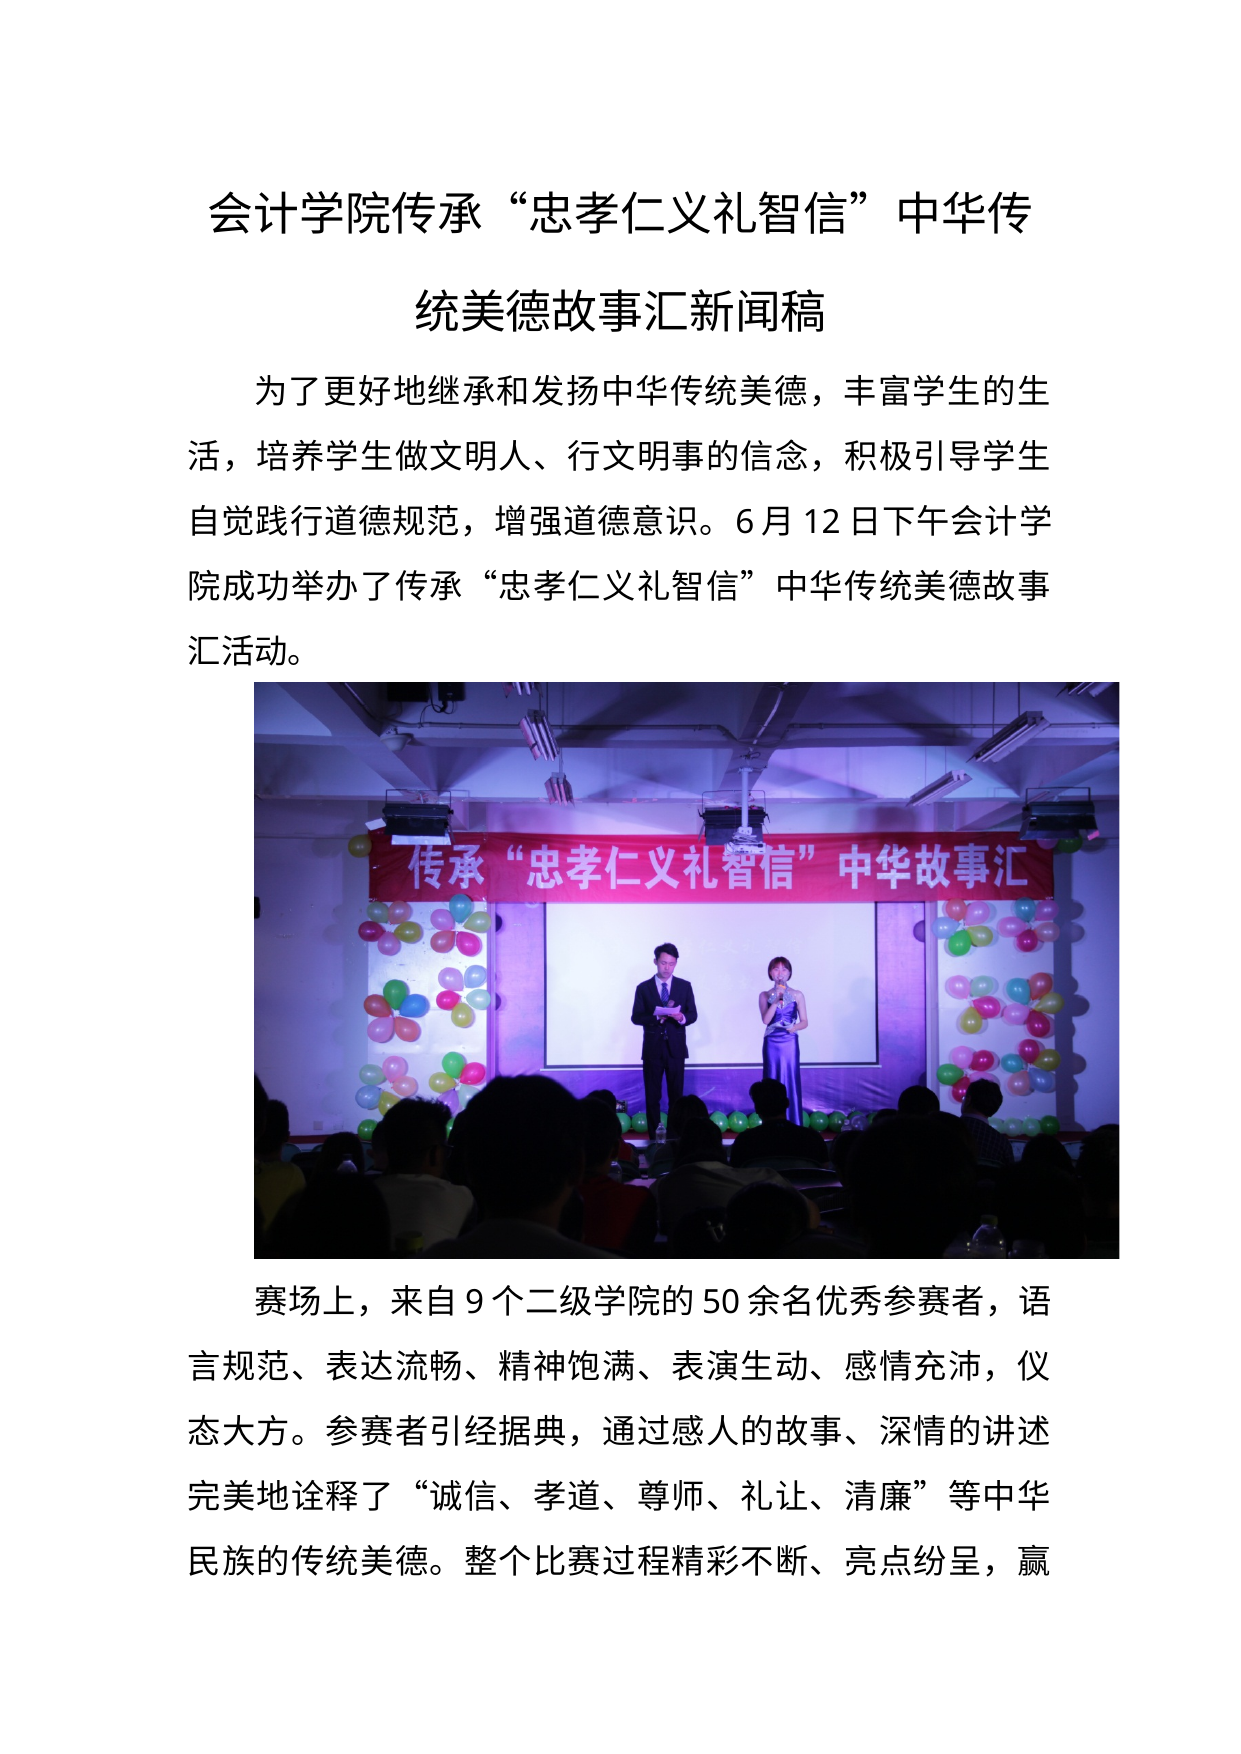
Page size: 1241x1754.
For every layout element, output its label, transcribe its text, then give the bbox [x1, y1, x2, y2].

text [187, 1267, 1053, 1592]
picture [254, 682, 1120, 1259]
text 会计学院传承“忠孝仁义礼智信”中华传统美德故事汇新闻稿 [187, 162, 1053, 357]
text 为了更好地继承和发扬中华传统美德，丰富学生的生活，培养学生做文明人、行文明事的信念，积极引导学生自觉践行道德规范，增强道德意识。6月12日下午会计学院成功举办了传承“忠孝仁义礼智信”中华传统美德故事汇活动。 [187, 357, 1053, 682]
